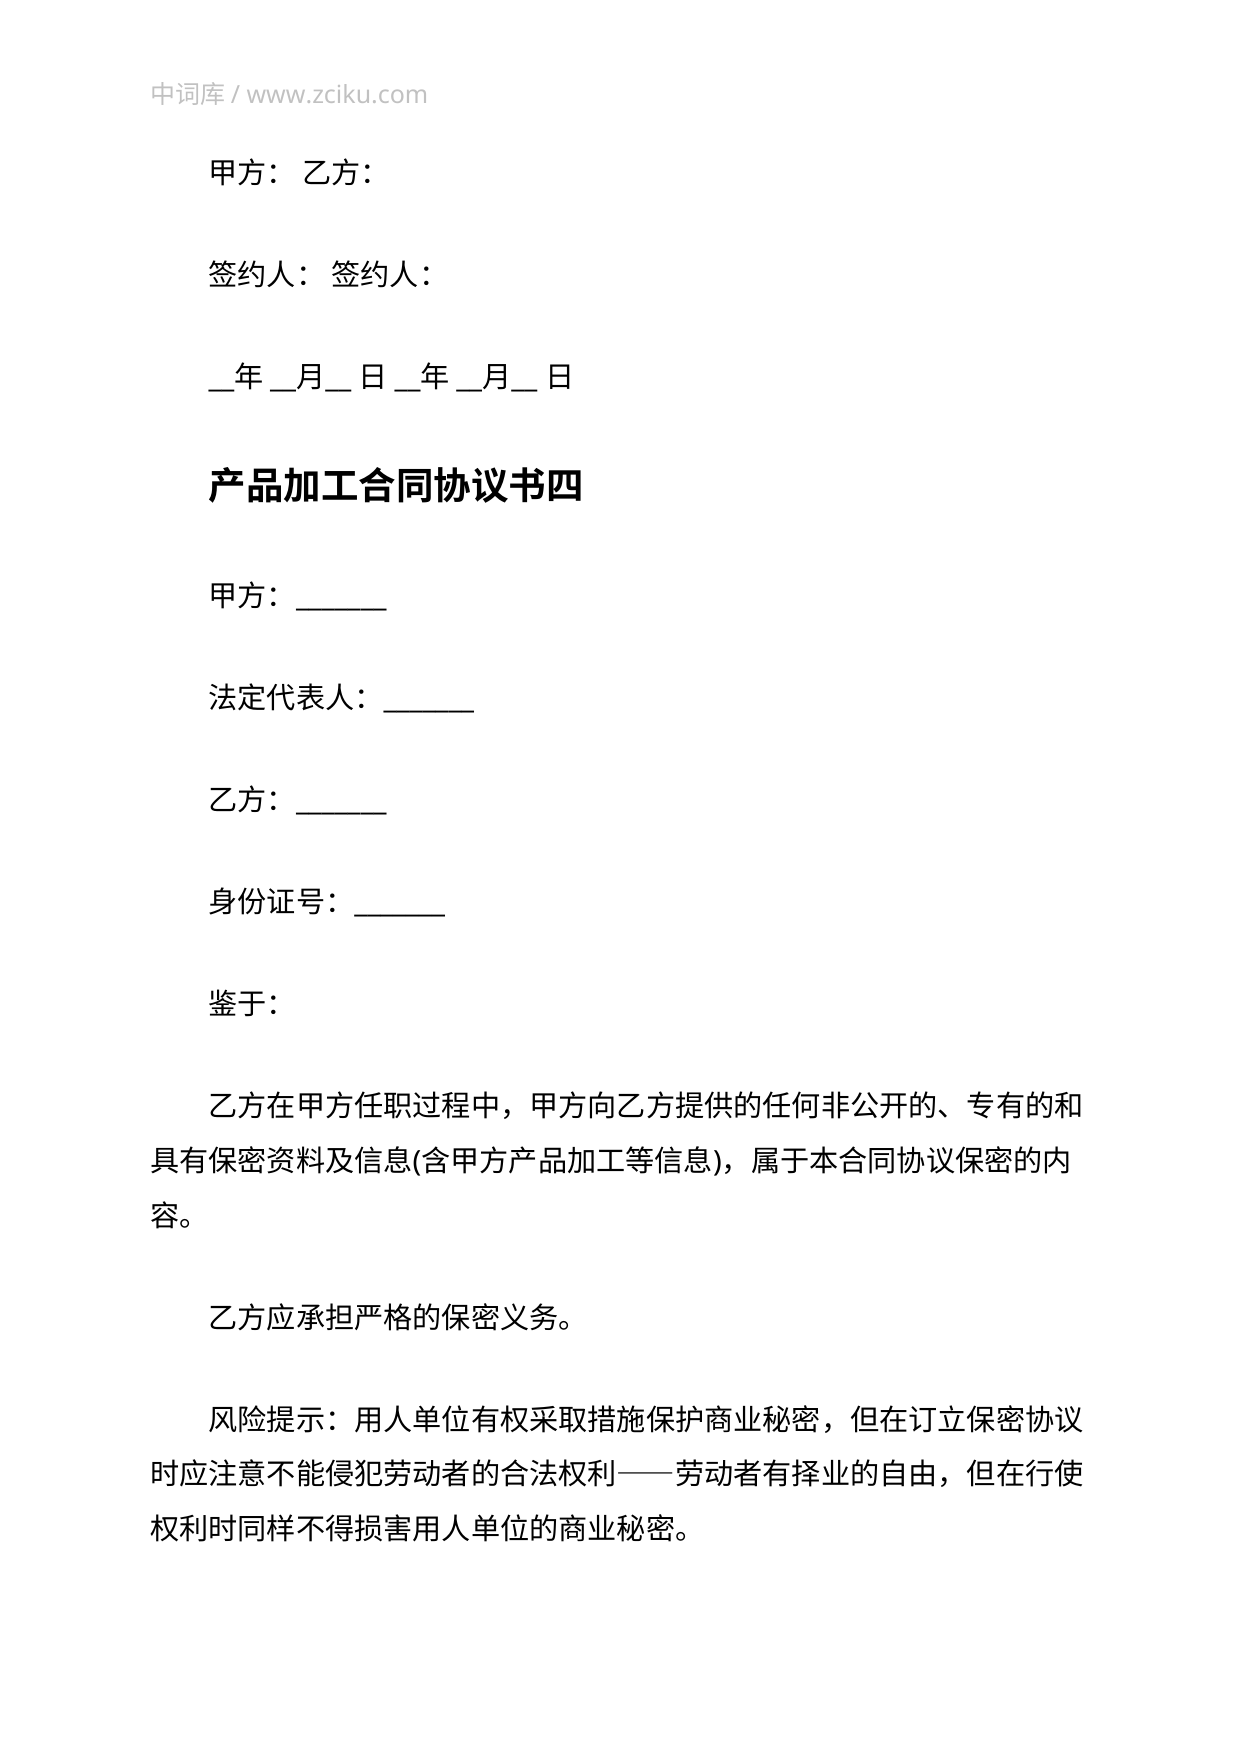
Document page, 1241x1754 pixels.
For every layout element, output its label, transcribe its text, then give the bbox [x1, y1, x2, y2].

text 乙方应承担严格的保密义务。 [150, 1294, 1090, 1337]
text __年 __月__ 日 __年 __月__ 日 [150, 353, 1090, 396]
text 乙方在甲方任职过程中，甲方向乙方提供的任何非公开的、专有的和具有保密资料及信息(含甲方产品加工等信息)，属于本合同协议保密的内容。 [150, 1083, 1090, 1235]
text 风险提示：用人单位有权采取措施保护商业秘密，但在订立保密协议时应注意不能侵犯劳动者的合法权利——劳动者有择业的自由，但在行使权利时同样不得损害用人单位的商业秘密。 [150, 1396, 1090, 1548]
text 签约人： 签约人： [150, 252, 1090, 294]
text 法定代表人：_______ [150, 675, 1090, 717]
text 鉴于： [150, 981, 1090, 1023]
text 产品加工合同协议书四 [150, 456, 1090, 510]
text 甲方：_______ [150, 573, 1090, 615]
text 身份证号：_______ [150, 879, 1090, 921]
text 甲方： 乙方： [150, 150, 1090, 192]
text 乙方：_______ [150, 777, 1090, 819]
